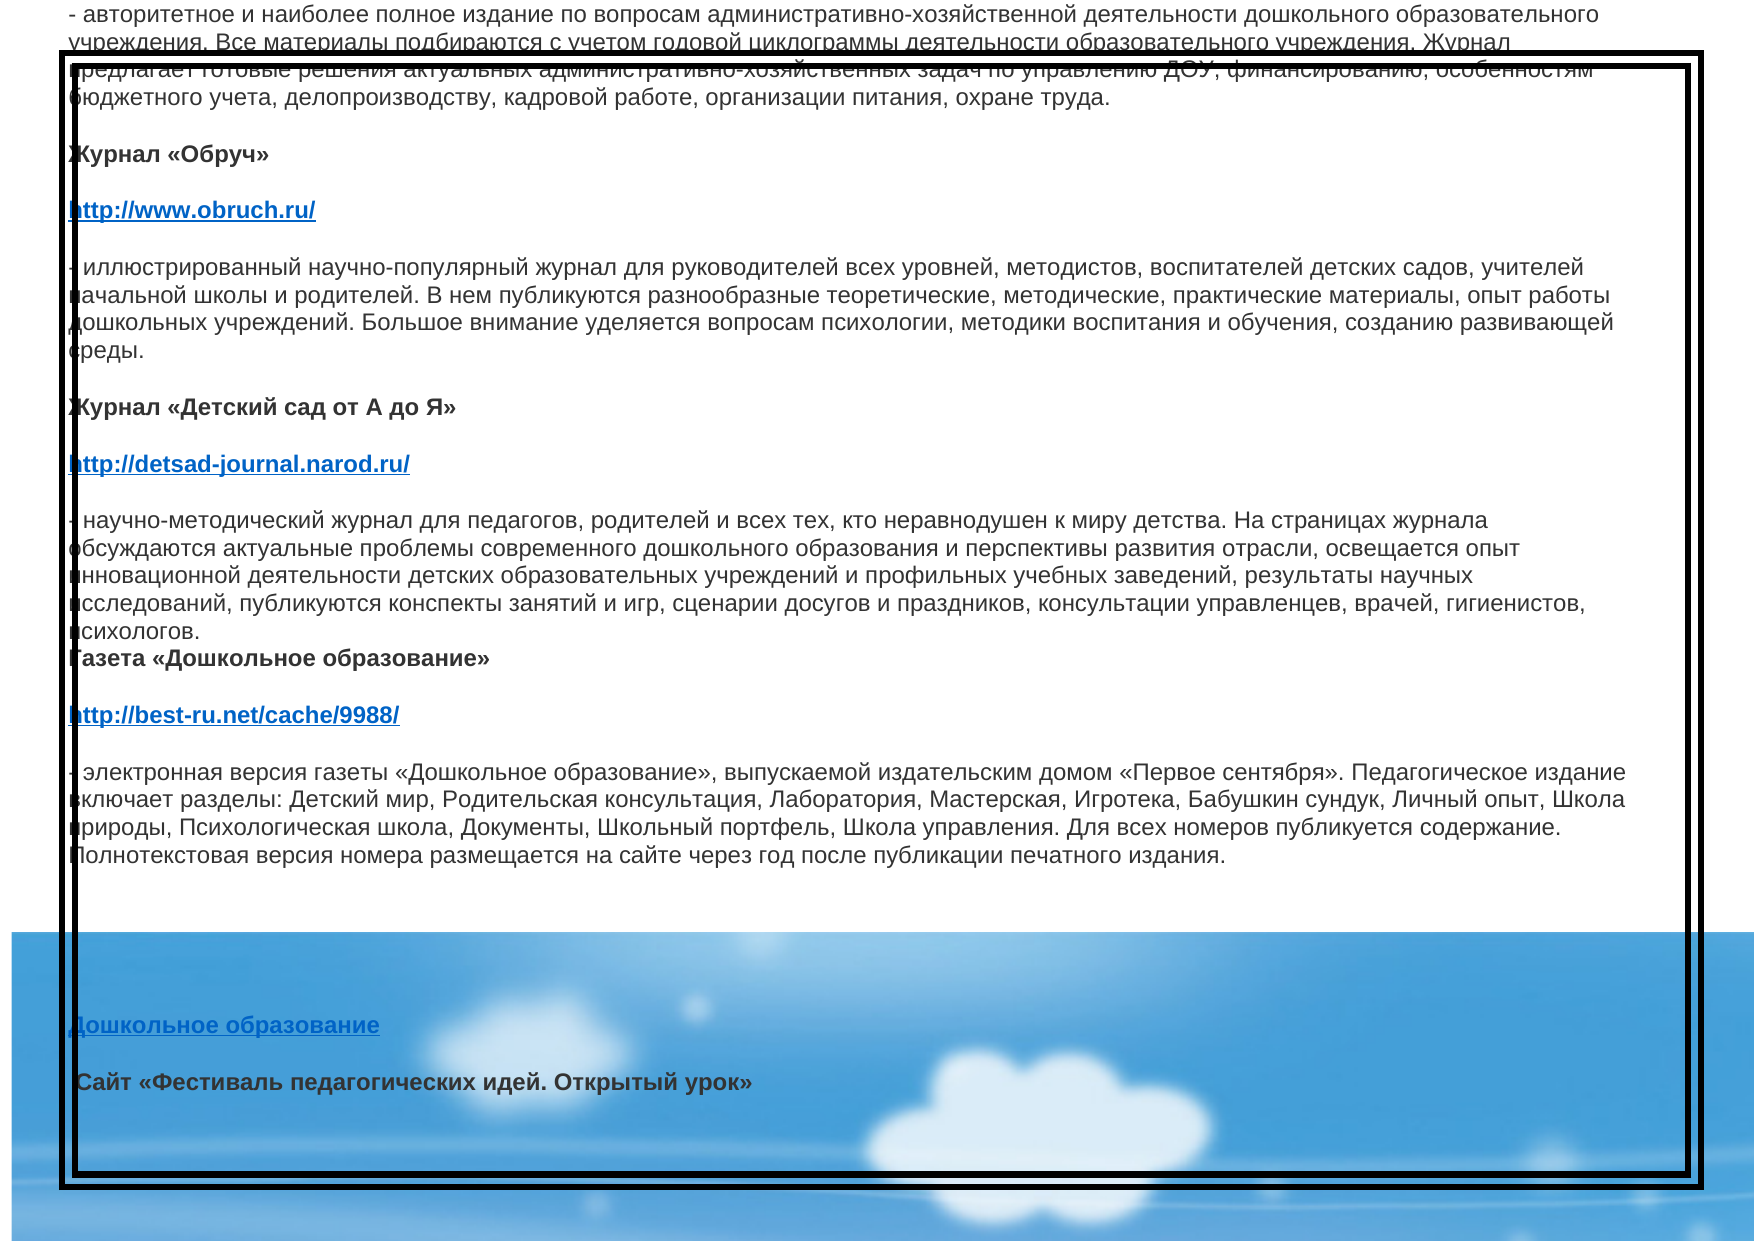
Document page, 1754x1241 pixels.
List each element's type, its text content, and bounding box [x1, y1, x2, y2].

text - иллюстрированный научно-популярный журнал для руководителей всех уровней, методистов, воспитателей детских садов, учителей начальной школы и родителей. В нем публикуются разнообразные теоретические, методические, практические материалы, опыт работы дошкольных учреждений. Большое внимание уделяется вопросам психологии, методики воспитания и обучения, созданию развивающей среды. [78, 253, 1636, 363]
text - авторитетное и наиболее полное издание по вопросам административно-хозяйственной деятельности дошкольного образовательного учреждения. Все материалы подбираются с учетом годовой циклограммы деятельности образовательного учреждения. Журнал предлагает готовые решения актуальных административно-хозяйственных задач по управлению ДОУ, финансированию, особенностям бюджетного учета, делопроизводству, кадровой работе, организации питания, охране труда. [68, 56, 1636, 110]
text Журнал «Детский сад от А до Я» [78, 393, 1636, 420]
text Журнал «Обруч» [78, 139, 1636, 167]
text http://www.obruch.ru/ [78, 196, 1636, 224]
text Дошкольное образование [78, 1011, 1636, 1038]
text http://detsad-journal.narod.ru/ [78, 449, 1636, 477]
picture [11, 932, 1754, 1241]
text - электронная версия газеты «Дошкольное образование», выпускаемой издательским домом «Первое сентября». Педагогическое издание включает разделы: Детский мир, Родительская консультация, Лаборатория, Мастерская, Игротека, Бабушкин сундук, Личный опыт, Школа природы, Психологическая школа, Документы, Школьный портфель, Школа управления. Для всех номеров публикуется содержание. Полнотекстовая версия номера размещается на сайте через год после публикации печатного издания. [78, 758, 1636, 868]
text http://best-ru.net/cache/9988/ [78, 701, 1636, 729]
text Сайт «Фестиваль педагогических идей. Открытый урок» [78, 1068, 1636, 1095]
text - авторитетное и наиболее полное издание по вопросам административно-хозяйственной деятельности дошкольного образовательного учреждения. Все материалы подбираются с учетом годовой циклограммы деятельности образовательного учреждения. Журнал предлагает готовые решения актуальных административно-хозяйственных задач по управлению ДОУ, финансированию, особенностям бюджетного учета, делопроизводству, кадровой работе, организации питания, охране труда. [68, 0, 1636, 50]
picture [65, 932, 1698, 1184]
picture [78, 932, 1685, 1171]
text - научно-методический журнал для педагогов, родителей и всех тех, кто неравнодушен к миру детства. На страницах журнала обсуждаются актуальные проблемы современного дошкольного образования и перспективы развития отрасли, освещается опыт инновационной деятельности детских образовательных учреждений и профильных учебных заведений, результаты научных исследований, публикуются конспекты занятий и игр, сценарии досугов и праздников, консультации управленцев, врачей, гигиенистов, психологов. Газета «Дошкольное образование» [78, 506, 1636, 672]
